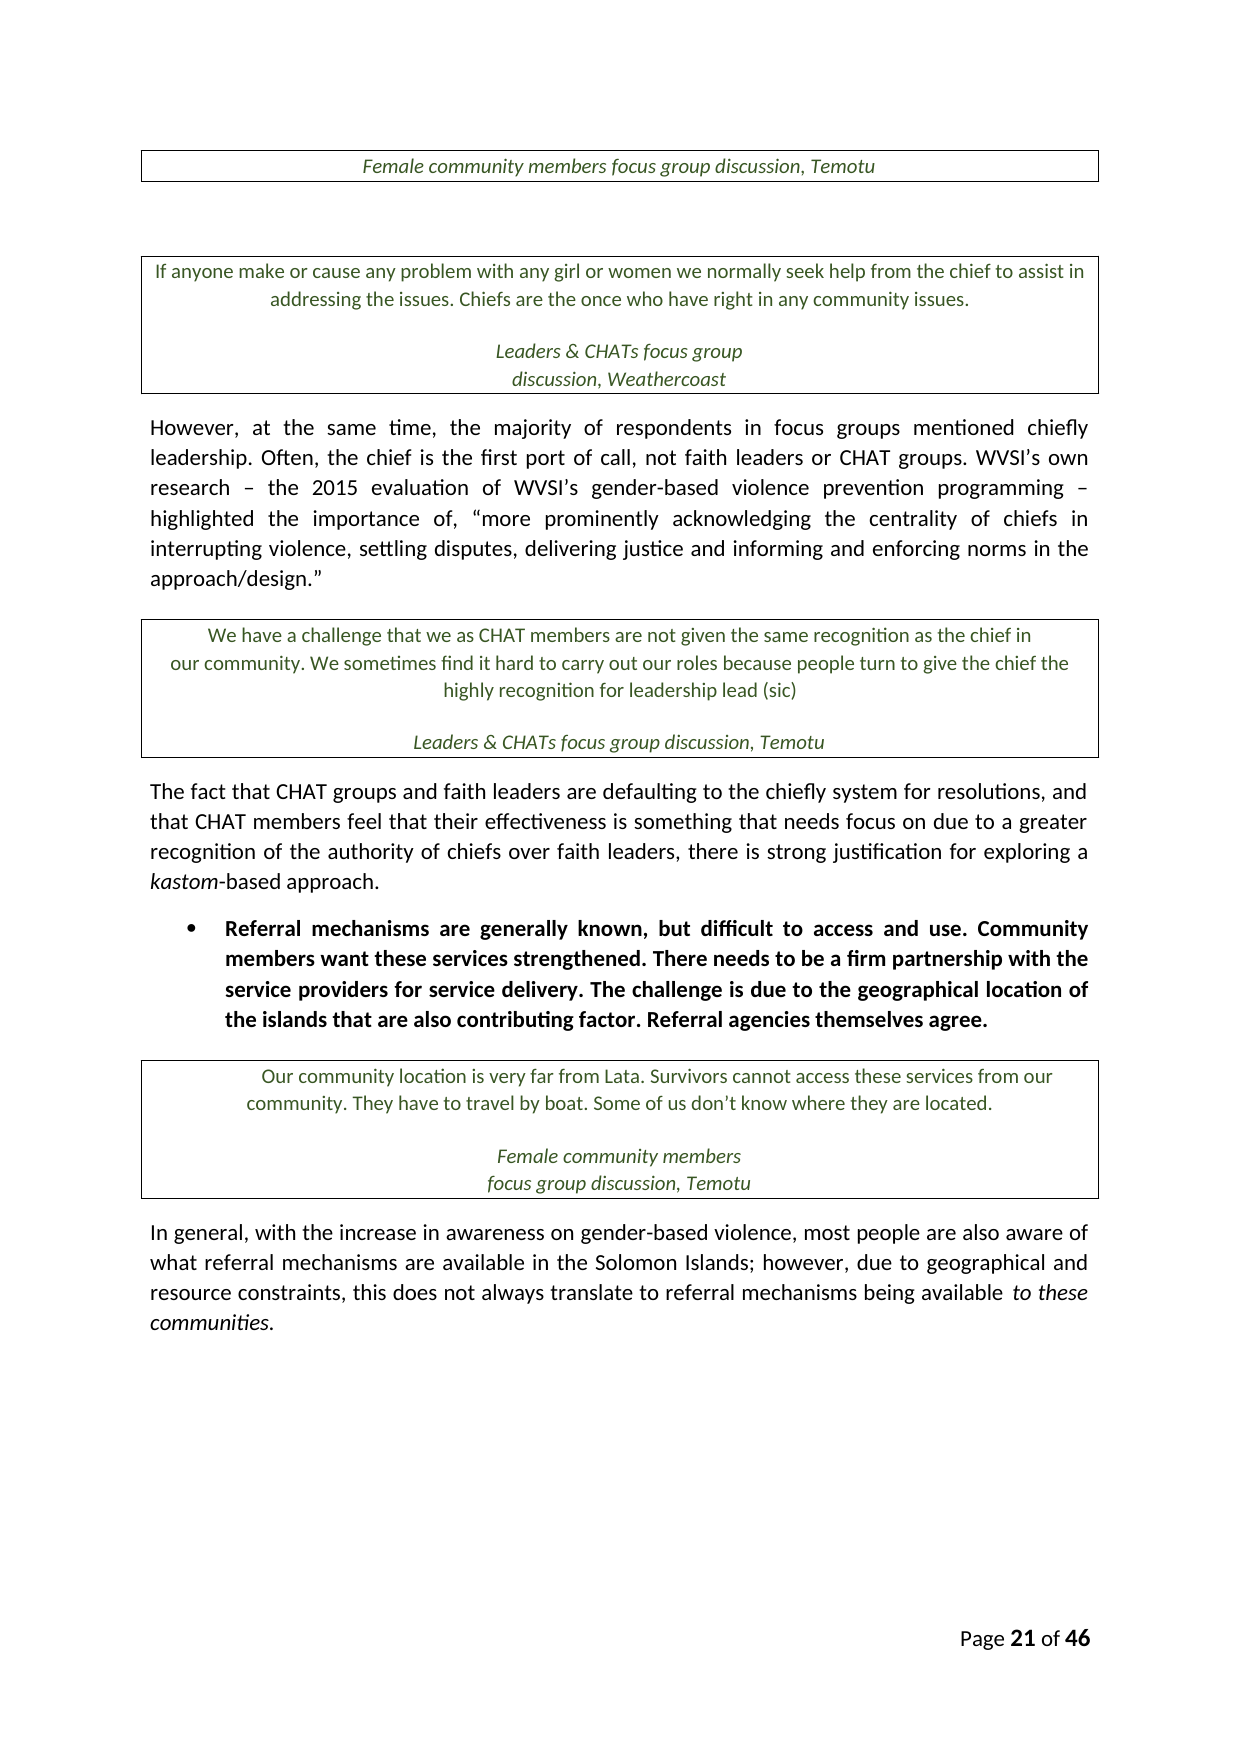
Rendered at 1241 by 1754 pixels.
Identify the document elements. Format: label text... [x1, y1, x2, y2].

text We have a challenge that we as CHAT members are not given the same recognition as the chief in our community. We sometimes find it hard to carry out our roles because people turn to give the chief the highly recognition for leadership lead (sic) [142, 620, 1098, 703]
text Leaders & CHATs focus group discussion, Weathercoast [142, 335, 1098, 393]
text If anyone make or cause any problem with any girl or women we normally seek help from the chief to assist in addressing the issues. Chiefs are the once who have right in any community issues. [142, 257, 1098, 311]
text Leaders & CHATs focus group discussion, Temotu [142, 726, 1098, 757]
text Our community location is very far from Lata. Survivors cannot access these services from our community. They have to travel by boat. Some of us don’t know where they are located. [142, 1061, 1098, 1116]
text In general, with the increase in awareness on gender-based violence, most people are also aware of what referral mechanisms are available in the Solomon Islands; however, due to geographical and resource constraints, this does not always translate to referral mechanisms being available to these communities. [150, 1218, 1090, 1336]
list Referral mechanisms are generally known, but difficult to access and use. Community members want these services strengthened. There needs to be a firm partnership with the service providers for service delivery. The challenge is due to the geographical location of the islands that are also contributing factor. Referral agencies themselves agree. [187, 914, 1090, 1033]
text The fact that CHAT groups and faith leaders are defaulting to the chiefly system for resolutions, and that CHAT members feel that their effectiveness is something that needs focus on due to a greater recognition of the authority of chiefs over faith leaders, there is strong justification for exploring a kastom-based approach. [150, 777, 1090, 895]
text Female community members focus group discussion, Temotu [142, 1140, 1098, 1198]
text However, at the same time, the majority of respondents in focus groups mentioned chiefly leadership. Often, the chief is the first port of call, not faith leaders or CHAT groups. WVSI’s own research – the 2015 evaluation of WVSI’s gender-based violence prevention programming – highlighted the importance of, “more prominently acknowledging the centrality of chiefs in interrupting violence, settling disputes, delivering justice and informing and enforcing norms in the approach/design.” [150, 413, 1090, 592]
text Female community members focus group discussion, Temotu [142, 151, 1098, 181]
